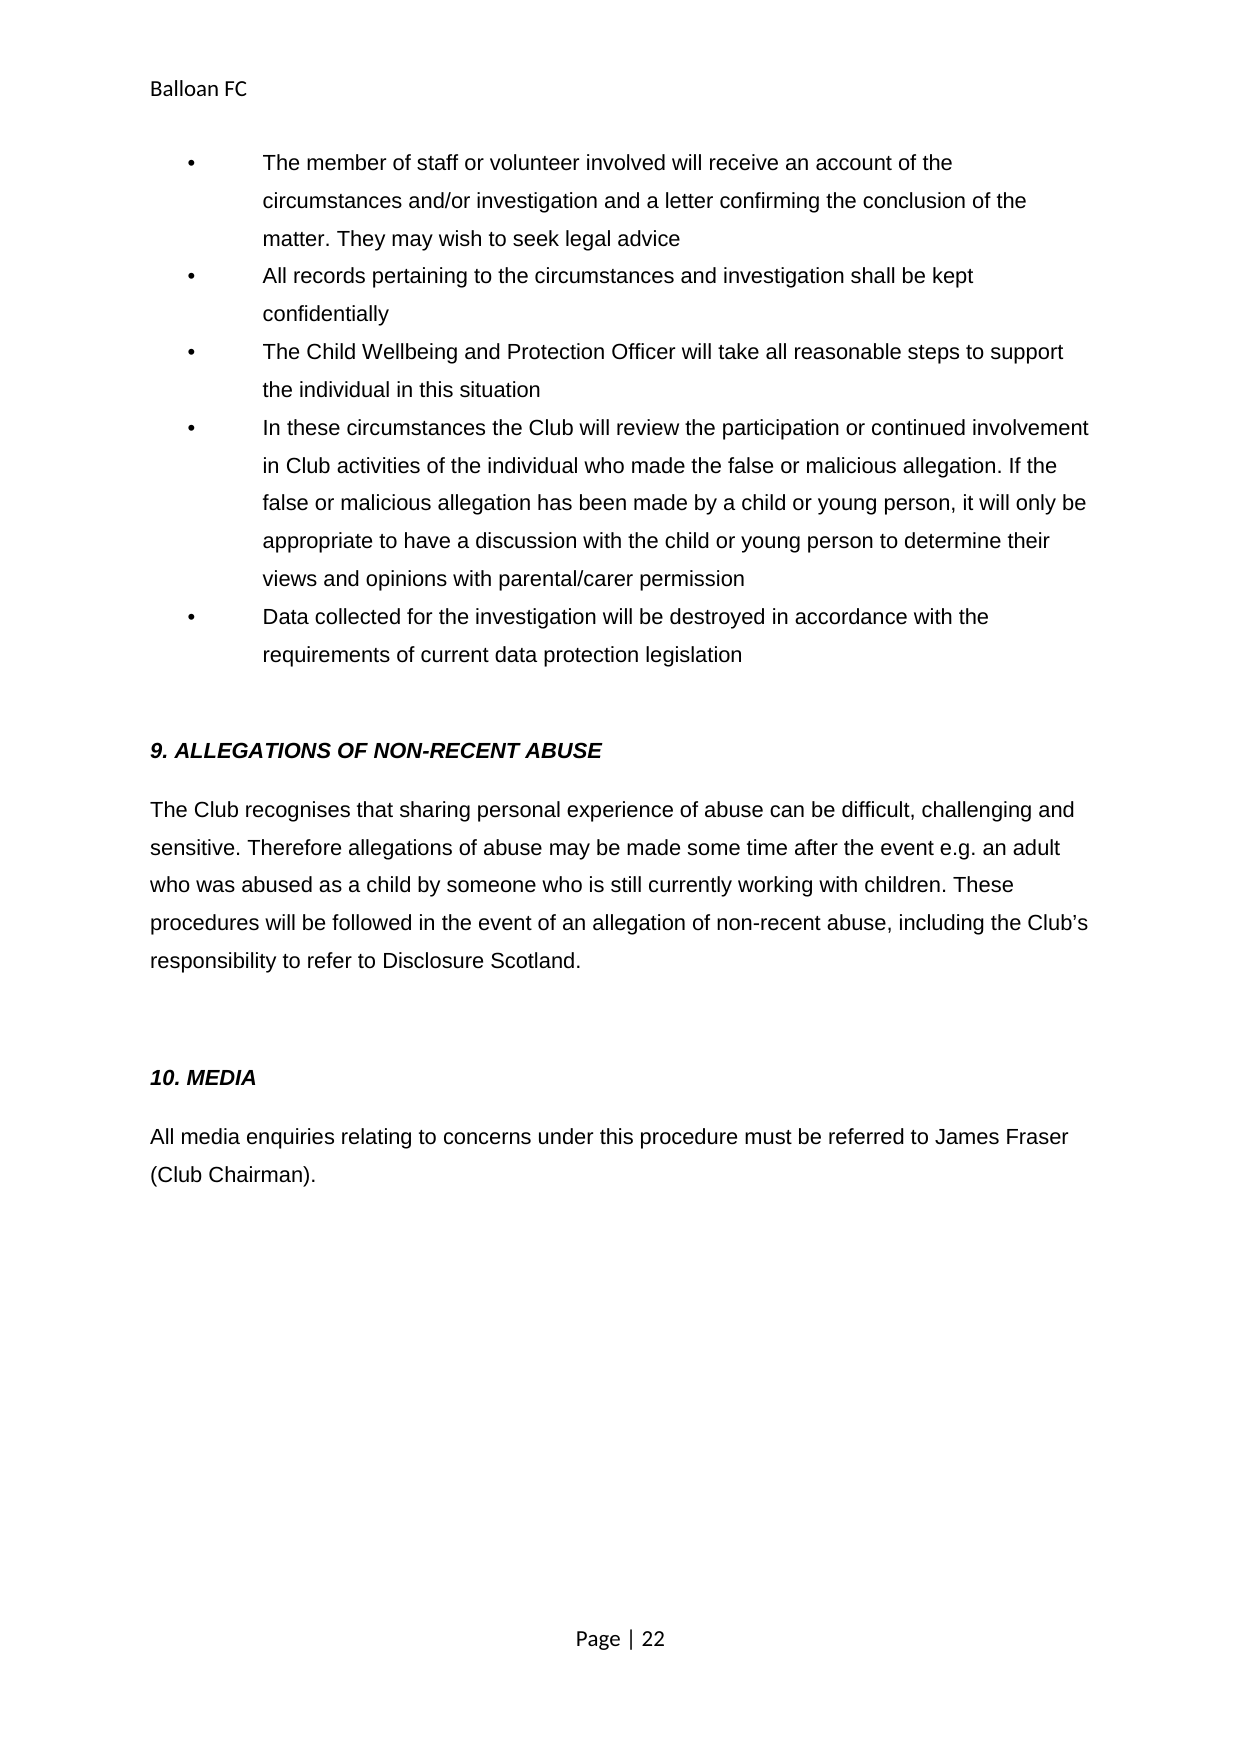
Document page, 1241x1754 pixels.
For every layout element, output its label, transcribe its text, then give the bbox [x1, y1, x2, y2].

list The member of staff or volunteer involved will receive an account of the circumstances and/or investigation and a letter confirming the conclusion of the matter. They may wish to seek legal advice [187, 150, 1090, 251]
list Data collected for the investigation will be destroyed in accordance with the requirements of current data protection legislation [187, 604, 1090, 667]
text The Club recognises that sharing personal experience of abuse can be difficult, challenging and sensitive. Therefore allegations of abuse may be made some time after the event e.g. an adult who was abused as a child by someone who is still currently working with children. These procedures will be followed in the event of an allegation of non-recent abuse, including the Club’s responsibility to refer to Disclosure Scotland. [150, 797, 1090, 973]
text All media enquiries relating to concerns under this procedure must be referred to James Fraser (Club Chairman). [150, 1124, 1090, 1187]
text 10. MEDIA [150, 1065, 1090, 1090]
text 9. ALLEGATIONS OF NON-RECENT ABUSE [150, 738, 1090, 763]
list In these circumstances the Club will review the participation or continued involvement in Club activities of the individual who made the false or malicious allegation. If the false or malicious allegation has been made by a child or young person, it will only be appropriate to have a discussion with the child or young person to determine their views and opinions with parental/carer permission [187, 415, 1090, 591]
list All records pertaining to the circumstances and investigation shall be kept confidentially [187, 263, 1090, 326]
list The Child Wellbeing and Protection Officer will take all reasonable steps to support the individual in this situation [187, 339, 1090, 402]
